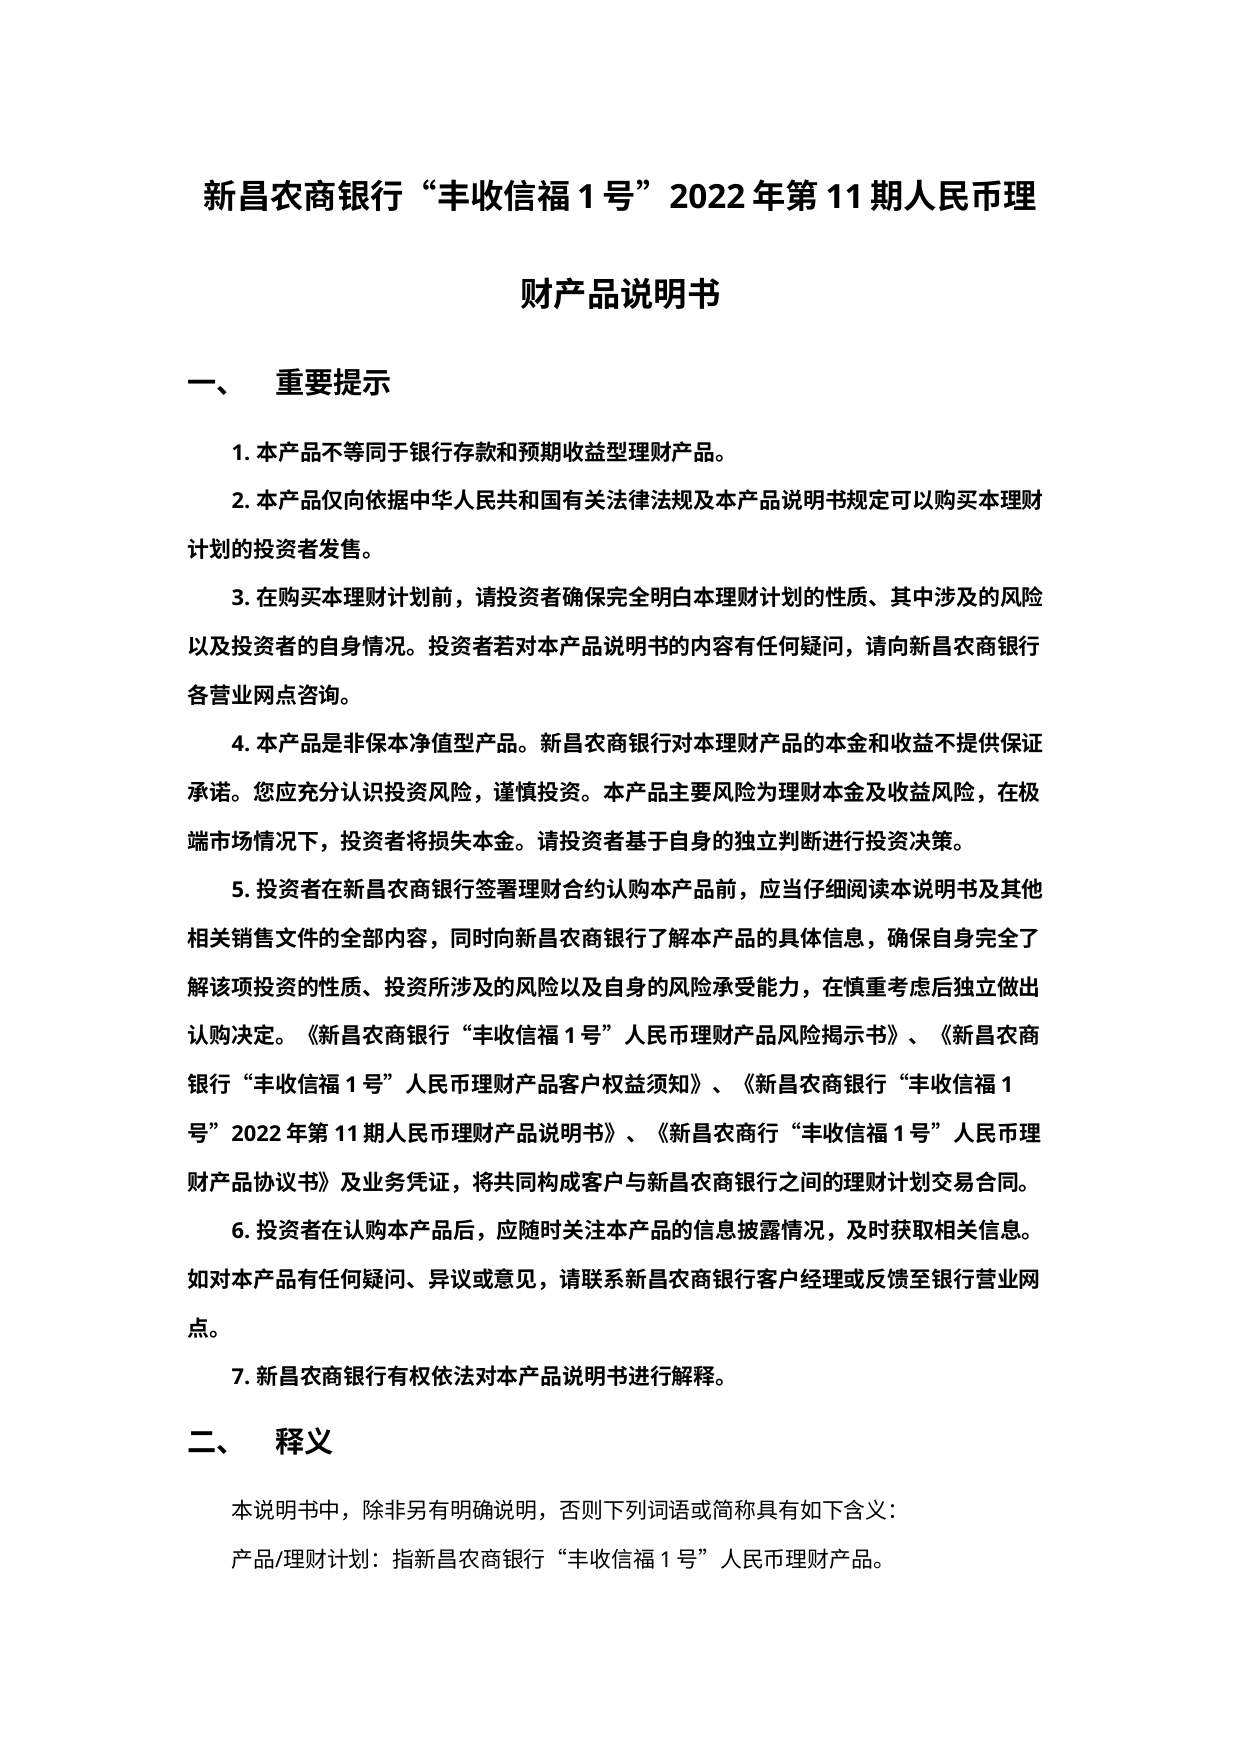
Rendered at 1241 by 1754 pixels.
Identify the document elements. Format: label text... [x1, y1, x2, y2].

subtitle 释义 [187, 1407, 1053, 1472]
text 6. 投资者在认购本产品后，应随时关注本产品的信息披露情况，及时获取相关信息。如对本产品有任何疑问、异议或意见，请联系新昌农商银行客户经理或反馈至银行营业网点。 [187, 1213, 1053, 1343]
text 2. 本产品仅向依据中华人民共和国有关法律法规及本产品说明书规定可以购买本理财计划的投资者发售。 [187, 483, 1053, 564]
text 本说明书中，除非另有明确说明，否则下列词语或简称具有如下含义： [187, 1493, 1053, 1525]
text 7. 新昌农商银行有权依法对本产品说明书进行解释。 [187, 1358, 1053, 1391]
text 4. 本产品是非保本净值型产品。新昌农商银行对本理财产品的本金和收益不提供保证承诺。您应充分认识投资风险，谨慎投资。本产品主要风险为理财本金及收益风险，在极端市场情况下，投资者将损失本金。请投资者基于自身的独立判断进行投资决策。 [187, 726, 1053, 856]
text 1. 本产品不等同于银行存款和预期收益型理财产品。 [187, 435, 1053, 467]
text 5. 投资者在新昌农商银行签署理财合约认购本产品前，应当仔细阅读本说明书及其他相关销售文件的全部内容，同时向新昌农商银行了解本产品的具体信息，确保自身完全了解该项投资的性质、投资所涉及的风险以及自身的风险承受能力，在慎重考虑后独立做出认购决定。《新昌农商银行“丰收信福1号”人民币理财产品风险揭示书》、《新昌农商银行“丰收信福1号”人民币理财产品客户权益须知》、《新昌农商银行“丰收信福1号”2022年第11期人民币理财产品说明书》、《新昌农商行“丰收信福1号”人民币理财产品协议书》及业务凭证，将共同构成客户与新昌农商银行之间的理财计划交易合同。 [187, 872, 1053, 1197]
text 新昌农商银行“丰收信福1号”2022年第11期人民币理财产品说明书 [187, 162, 1053, 324]
subtitle 重要提示 [187, 348, 1053, 413]
text 产品/理财计划：指新昌农商银行“丰收信福1号”人民币理财产品。 [187, 1541, 1053, 1574]
text 3. 在购买本理财计划前，请投资者确保完全明白本理财计划的性质、其中涉及的风险以及投资者的自身情况。投资者若对本产品说明书的内容有任何疑问，请向新昌农商银行各营业网点咨询。 [187, 580, 1053, 710]
